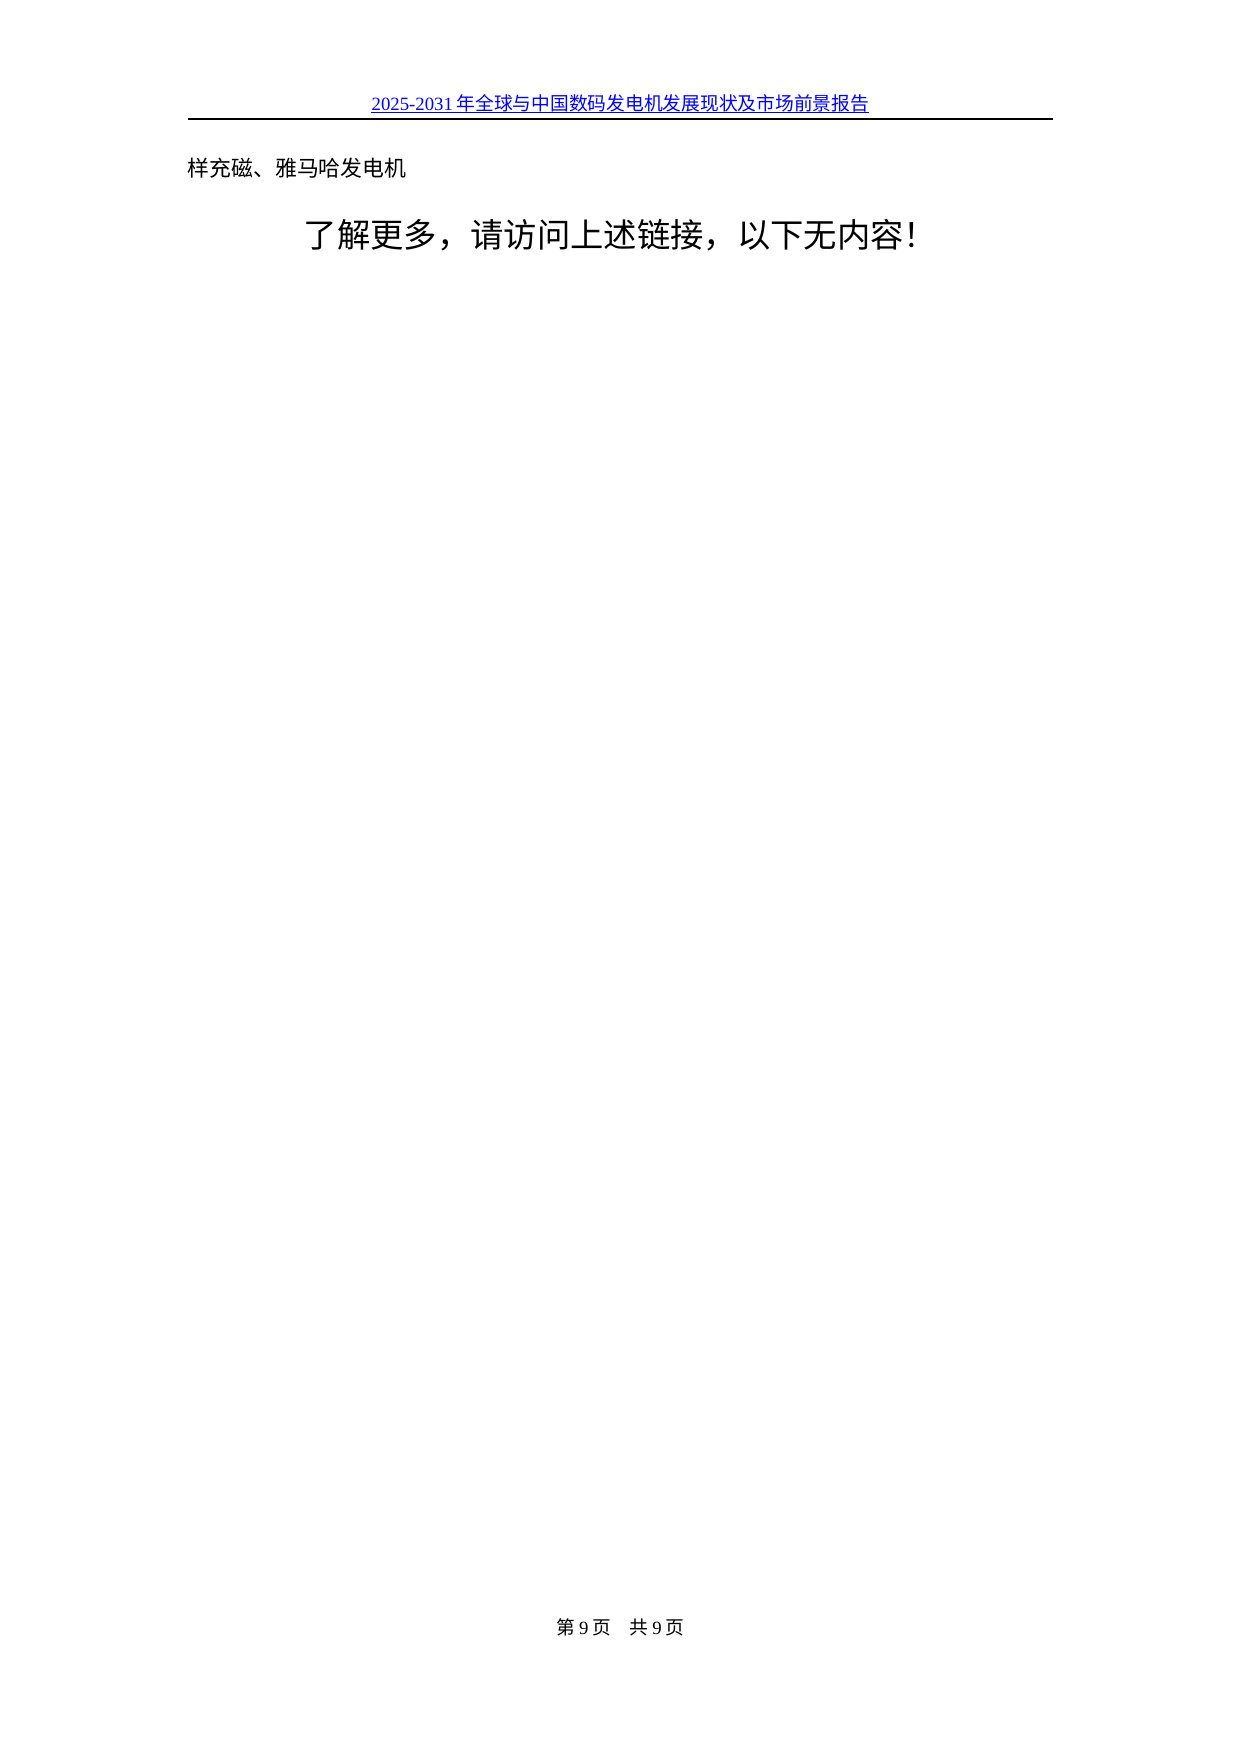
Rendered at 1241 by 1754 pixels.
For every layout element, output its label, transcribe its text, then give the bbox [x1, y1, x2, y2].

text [187, 150, 1053, 183]
title 了解更多，请访问上述链接，以下无内容！ [187, 200, 1053, 265]
